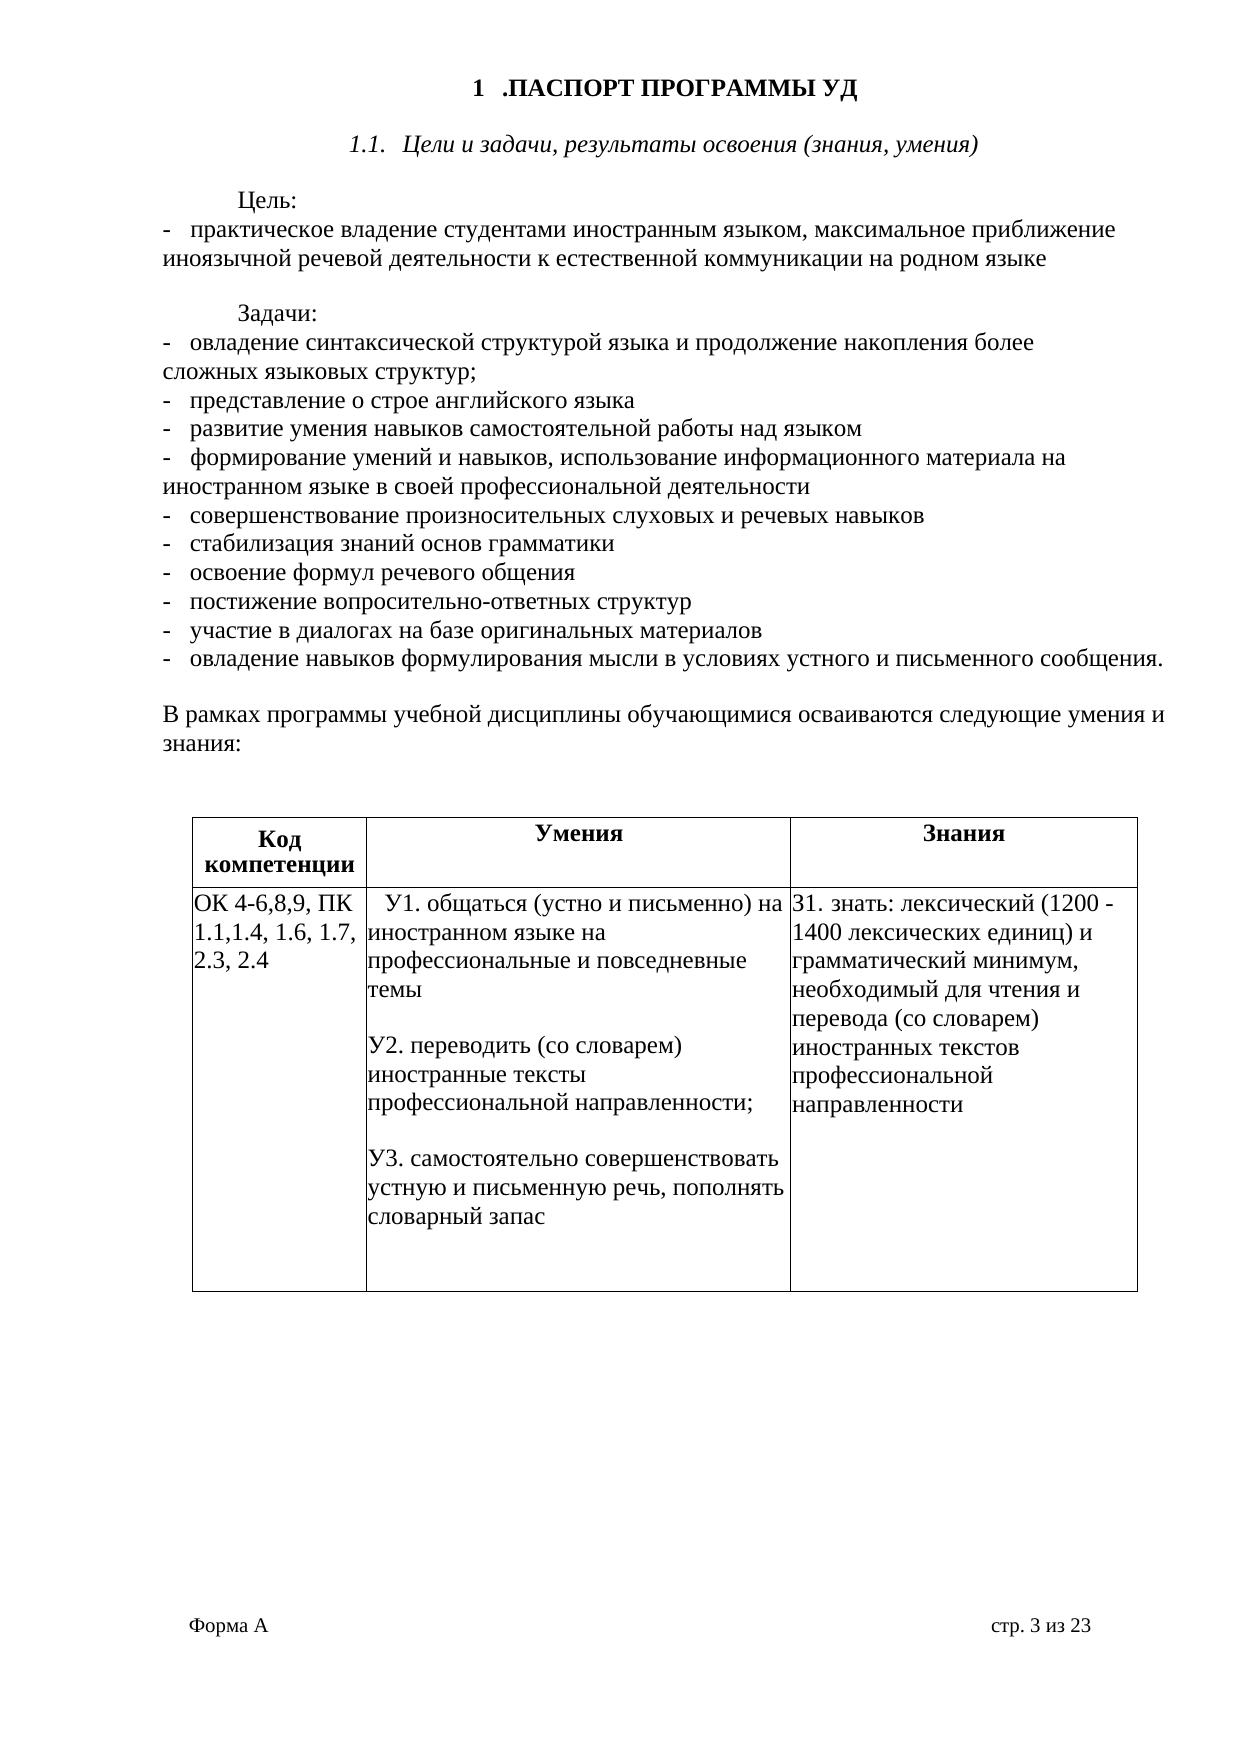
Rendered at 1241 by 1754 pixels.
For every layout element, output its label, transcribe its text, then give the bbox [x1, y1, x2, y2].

table_header Умения [367, 818, 790, 887]
table_header Код компетенции [193, 818, 366, 887]
list Цели и задачи, результаты освоения (знания, умения) [162, 129, 1167, 158]
list освоение формул речевого общения [162, 557, 1167, 586]
list постижение вопросительно-ответных структур [162, 586, 1167, 615]
text Цель: [162, 185, 1167, 214]
text В рамках программы учебной дисциплины обучающимися осваиваются следующие умения и знания: [162, 699, 1167, 757]
text сложных языковых структур; [162, 356, 1167, 385]
table_cell ОК 4-6,8,9, ПК 1.1,1.4, 1.6, 1.7, 2.3, 2.4 [193, 888, 366, 1291]
table_cell З1. знать: лексический (1200 - 1400 лексических единиц) и грамматический минимум, необходимый для чтения и перевода (со словарем) иностранных текстов профессиональной направленности [791, 888, 1137, 1291]
list формирование умений и навыков, использование информационного материала на иностранном языке в своей профессиональной деятельности [162, 442, 1167, 500]
list .ПАСПОРТ ПРОГРАММЫ УД [162, 73, 1167, 102]
list представление о строе английского языка [162, 385, 1167, 413]
list совершенствование произносительных слуховых и речевых навыков [162, 500, 1167, 528]
text Задачи: [162, 298, 1167, 327]
list стабилизация знаний основ грамматики [162, 528, 1167, 557]
table_cell У1. общаться (устно и письменно) на иностранном языке на профессиональные и повседневные темы У2. переводить (со словарем) иностранные тексты профессиональной направленности; У3. самостоятельно совершенствовать устную и письменную речь, пополнять словарный запас [367, 888, 790, 1291]
table_header Знания [791, 818, 1137, 887]
list овладение синтаксической структурой языка и продолжение накопления более [162, 327, 1167, 356]
list овладение навыков формулирования мысли в условиях устного и письменного сообщения. [162, 643, 1167, 672]
list участие в диалогах на базе оригинальных материалов [162, 615, 1167, 643]
list развитие умения навыков самостоятельной работы над языком [162, 413, 1167, 442]
list практическое владение студентами иностранным языком, максимальное приближение иноязычной речевой деятельности к естественной коммуникации на родном языке [162, 214, 1167, 271]
